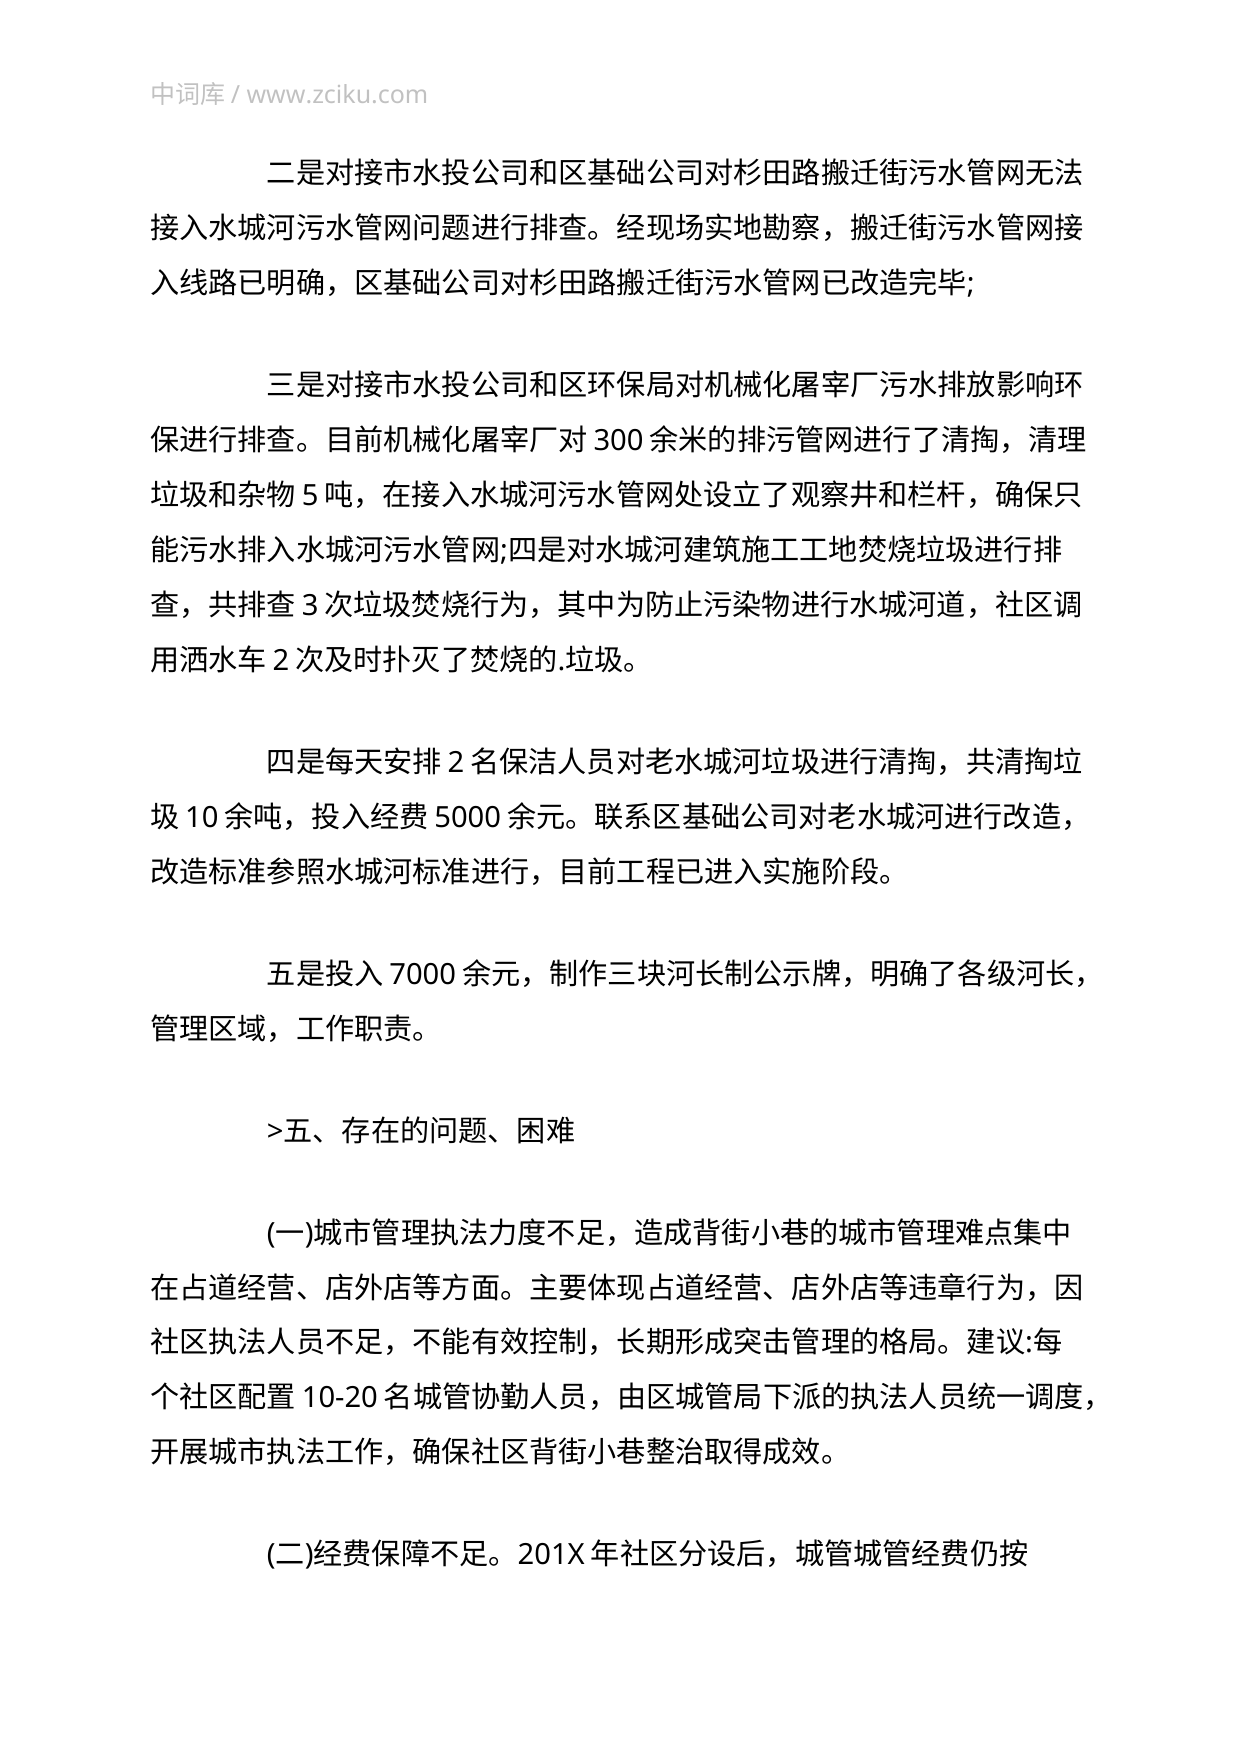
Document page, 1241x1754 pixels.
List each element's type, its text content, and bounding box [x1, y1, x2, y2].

text 五是投入7000余元，制作三块河长制公示牌，明确了各级河长，管理区域，工作职责。 [150, 950, 1090, 1048]
text (一)城市管理执法力度不足，造成背街小巷的城市管理难点集中在占道经营、店外店等方面。主要体现占道经营、店外店等违章行为，因社区执法人员不足，不能有效控制，长期形成突击管理的格局。建议:每个社区配置10-20名城管协勤人员，由区城管局下派的执法人员统一调度，开展城市执法工作，确保社区背街小巷整治取得成效。 [150, 1209, 1090, 1471]
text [150, 1531, 1090, 1573]
text 三是对接市水投公司和区环保局对机械化屠宰厂污水排放影响环保进行排查。目前机械化屠宰厂对300余米的排污管网进行了清掏，清理垃圾和杂物5吨，在接入水城河污水管网处设立了观察井和栏杆，确保只能污水排入水城河污水管网;四是对水城河建筑施工工地焚烧垃圾进行排查，共排查3次垃圾焚烧行为，其中为防止污染物进行水城河道，社区调用洒水车2次及时扑灭了焚烧的.垃圾。 [150, 362, 1090, 679]
text >五、存在的问题、困难 [150, 1107, 1090, 1149]
text 四是每天安排2名保洁人员对老水城河垃圾进行清掏，共清掏垃圾10余吨，投入经费5000余元。联系区基础公司对老水城河进行改造，改造标准参照水城河标准进行，目前工程已进入实施阶段。 [150, 739, 1090, 891]
text 二是对接市水投公司和区基础公司对杉田路搬迁街污水管网无法接入水城河污水管网问题进行排查。经现场实地勘察，搬迁街污水管网接入线路已明确，区基础公司对杉田路搬迁街污水管网已改造完毕; [150, 150, 1090, 302]
